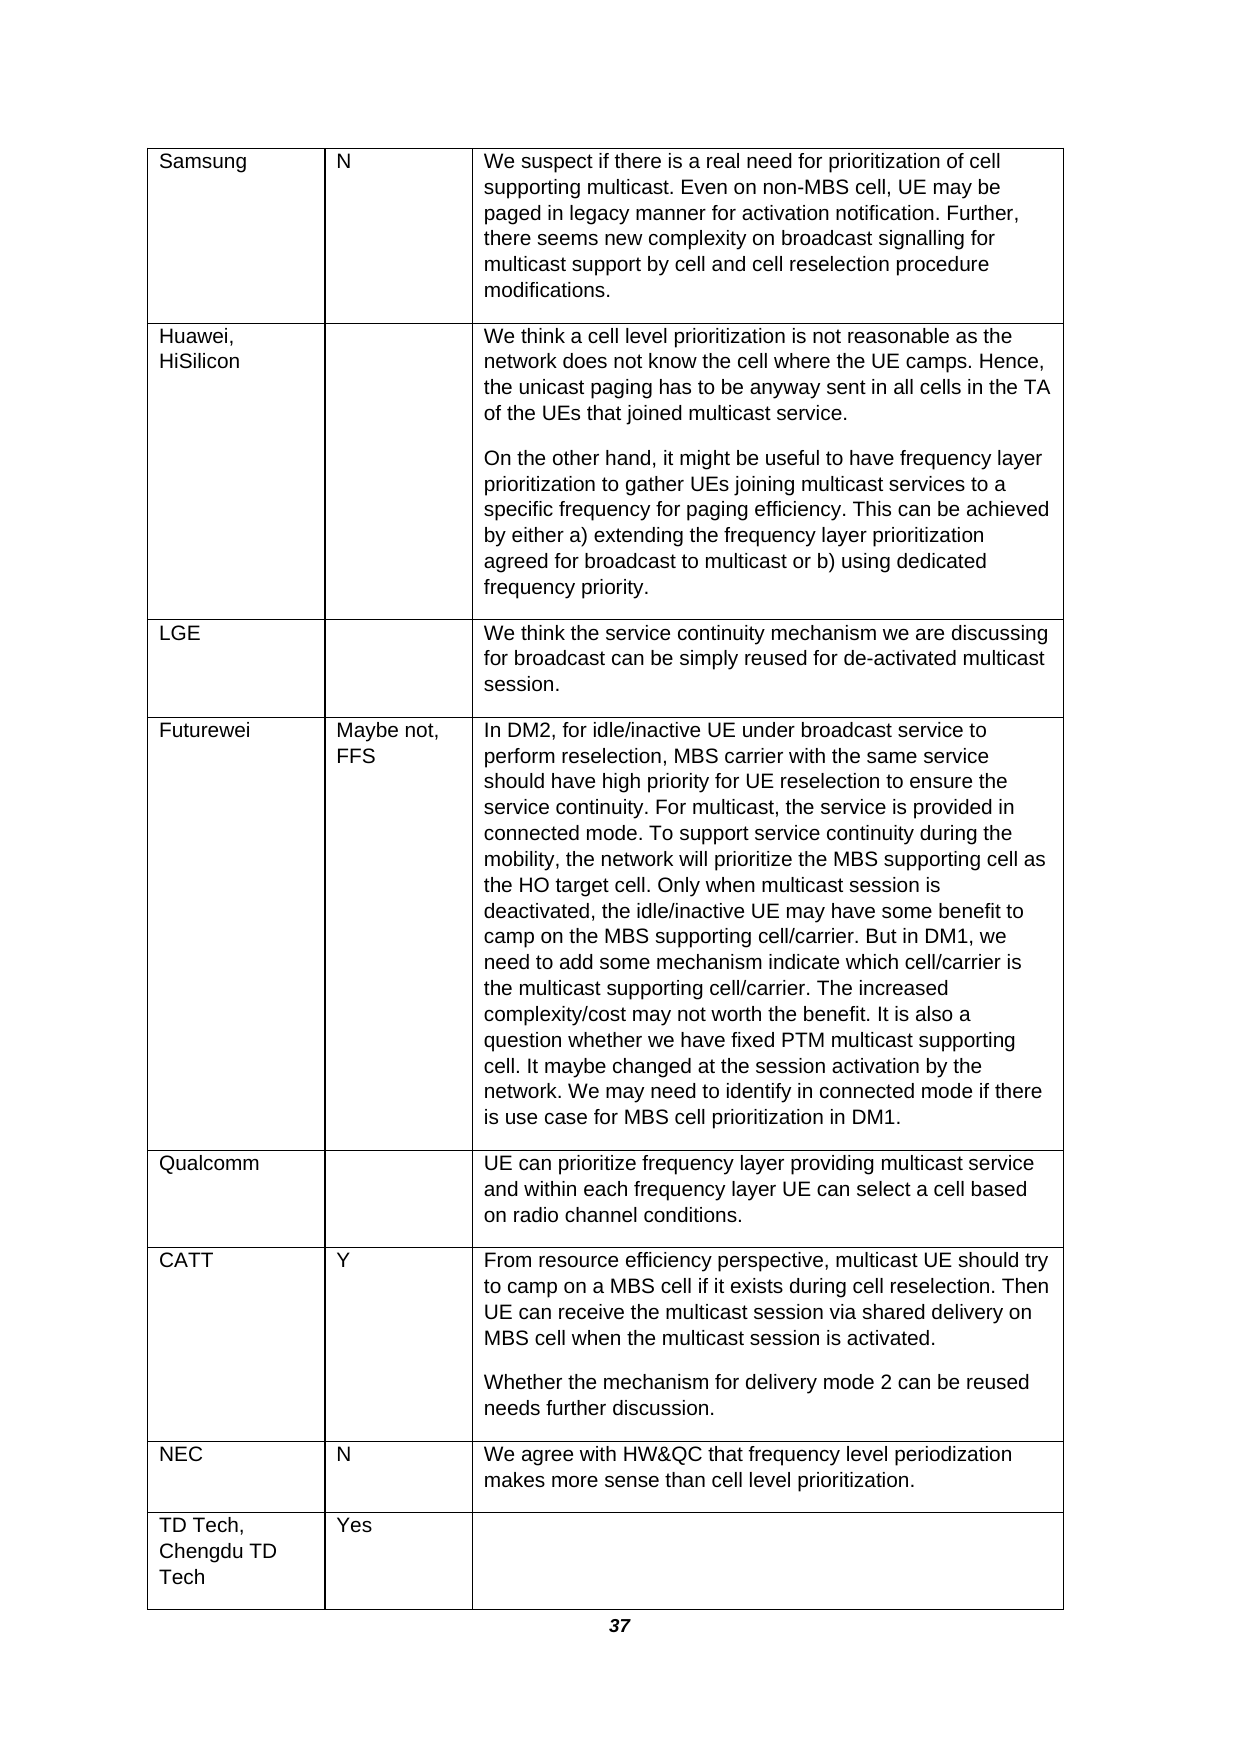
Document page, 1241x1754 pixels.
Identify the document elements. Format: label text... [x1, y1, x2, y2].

table_cell LGE [148, 620, 324, 717]
table_cell Samsung [148, 149, 324, 322]
table_cell We agree with HW&QC that frequency level periodization makes more sense than cell level prioritization. [473, 1442, 1063, 1512]
table_cell [326, 324, 472, 619]
table_cell We suspect if there is a real need for prioritization of cell supporting multicast. Even on non-MBS cell, UE may be paged in legacy manner for activation notification. Further, there seems new complexity on broadcast signalling for multicast support by cell and cell reselection procedure modifications. [473, 149, 1063, 322]
table_cell From resource efficiency perspective, multicast UE should try to camp on a MBS cell if it exists during cell reselection. Then UE can receive the multicast session via shared delivery on MBS cell when the multicast session is activated. Whether the mechanism for delivery mode 2 can be reused needs further discussion. [473, 1248, 1063, 1441]
table_cell We think a cell level prioritization is not reasonable as the network does not know the cell where the UE camps. Hence, the unicast paging has to be anyway sent in all cells in the TA of the UEs that joined multicast service. On the other hand, it might be useful to have frequency layer prioritization to gather UEs joining multicast services to a specific frequency for paging efficiency. This can be achieved by either a) extending the frequency layer prioritization agreed for broadcast to multicast or b) using dedicated frequency priority. [473, 324, 1063, 619]
table_cell [326, 1151, 472, 1247]
table_cell TD Tech, Chengdu TD Tech [148, 1513, 324, 1609]
table_cell Maybe not, FFS [326, 718, 472, 1150]
table_cell N [326, 1442, 472, 1512]
table_cell UE can prioritize frequency layer providing multicast service and within each frequency layer UE can select a cell based on radio channel conditions. [473, 1151, 1063, 1247]
table_cell CATT [148, 1248, 324, 1441]
table_cell Y [326, 1248, 472, 1441]
table_cell N [326, 149, 472, 322]
table_cell [326, 620, 472, 717]
table_cell Yes [326, 1513, 472, 1609]
table_cell Huawei, HiSilicon [148, 324, 324, 619]
table_cell [473, 1513, 1063, 1609]
table_cell NEC [148, 1442, 324, 1512]
table_cell We think the service continuity mechanism we are discussing for broadcast can be simply reused for de-activated multicast session. [473, 620, 1063, 717]
table_cell Qualcomm [148, 1151, 324, 1247]
table_cell Futurewei [148, 718, 324, 1150]
table_cell In DM2, for idle/inactive UE under broadcast service to perform reselection, MBS carrier with the same service should have high priority for UE reselection to ensure the service continuity. For multicast, the service is provided in connected mode. To support service continuity during the mobility, the network will prioritize the MBS supporting cell as the HO target cell. Only when multicast session is deactivated, the idle/inactive UE may have some benefit to camp on the MBS supporting cell/carrier. But in DM1, we need to add some mechanism indicate which cell/carrier is the multicast supporting cell/carrier. The increased complexity/cost may not worth the benefit. It is also a question whether we have fixed PTM multicast supporting cell. It maybe changed at the session activation by the network. We may need to identify in connected mode if there is use case for MBS cell prioritization in DM1. [473, 718, 1063, 1150]
